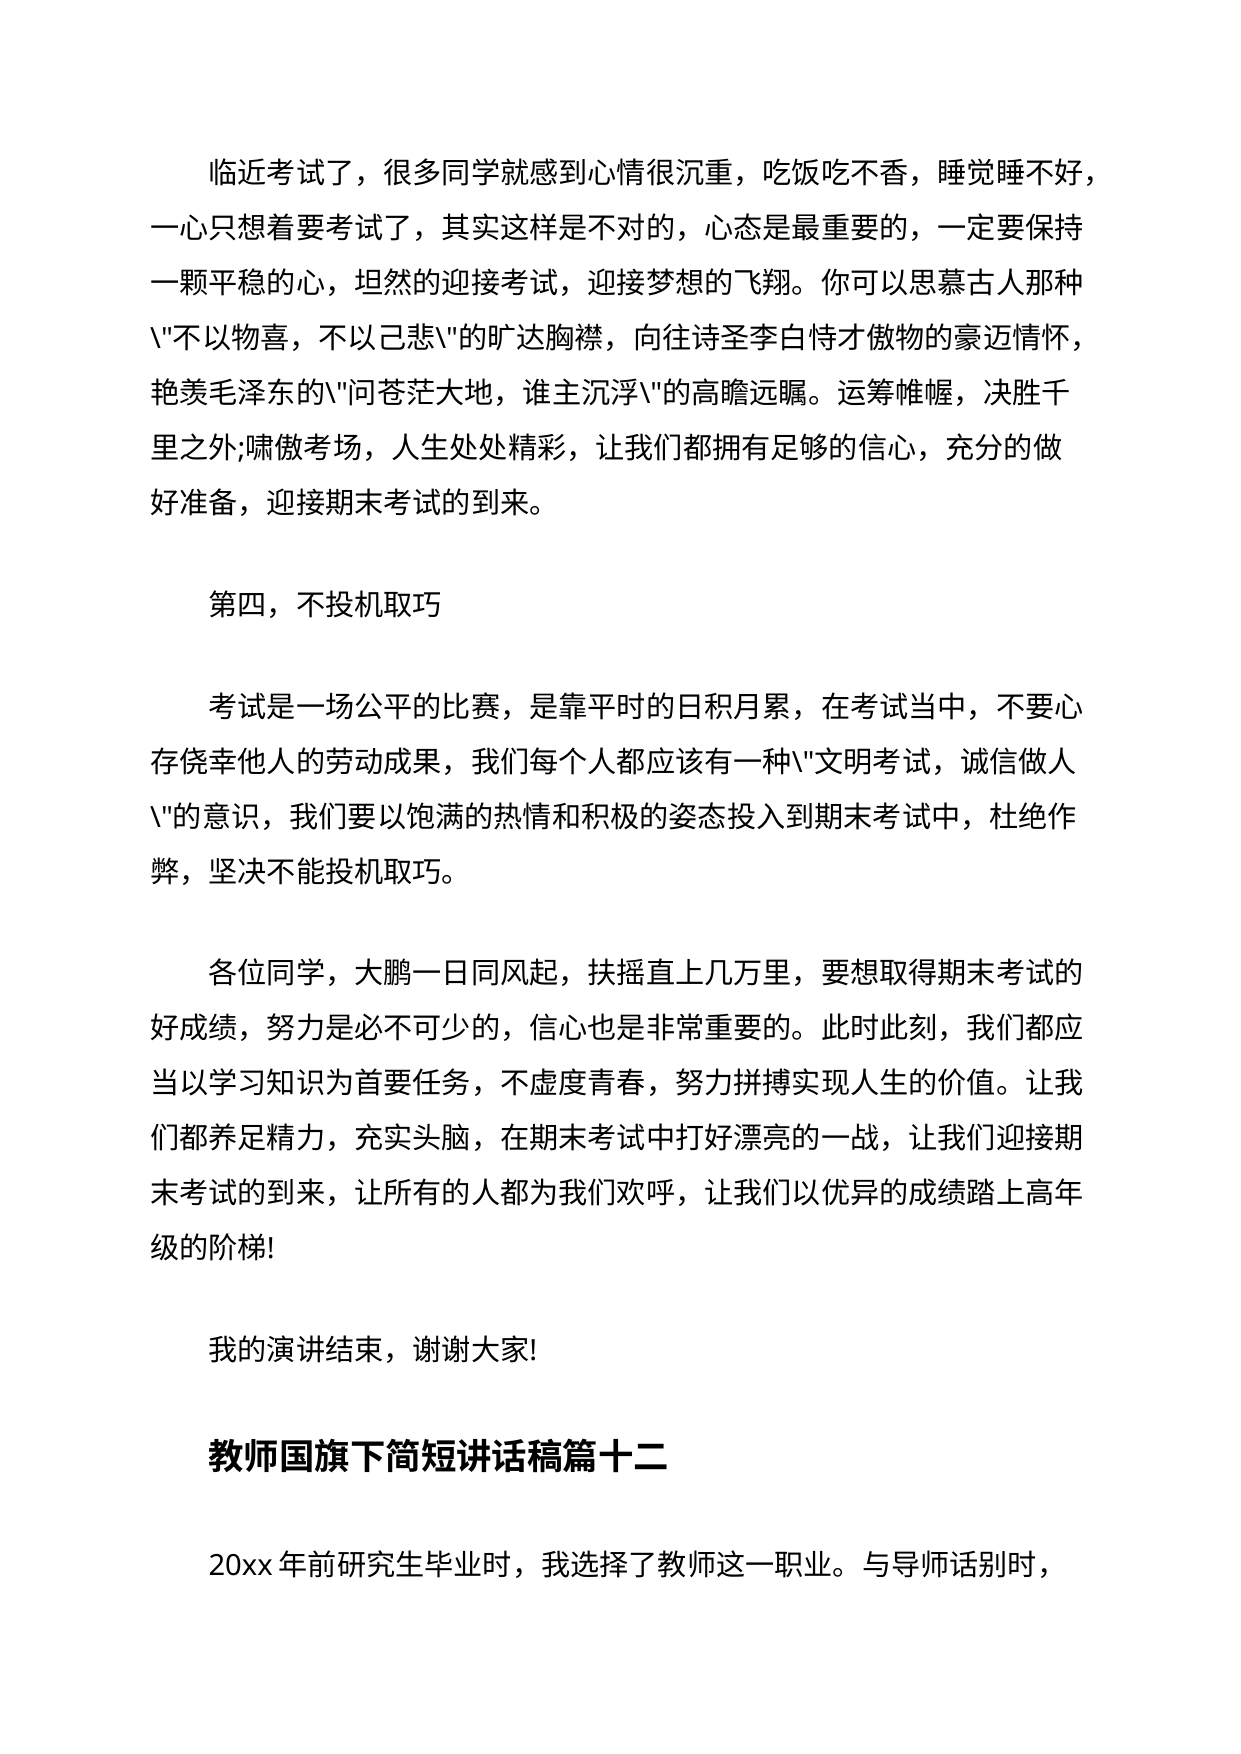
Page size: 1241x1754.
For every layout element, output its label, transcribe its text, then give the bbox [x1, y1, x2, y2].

text 各位同学，大鹏一日同风起，扶摇直上几万里，要想取得期末考试的好成绩，努力是必不可少的，信心也是非常重要的。此时此刻，我们都应当以学习知识为首要任务，不虚度青春，努力拼搏实现人生的价值。让我们都养足精力，充实头脑，在期末考试中打好漂亮的一战，让我们迎接期末考试的到来，让所有的人都为我们欢呼，让我们以优异的成绩踏上高年级的阶梯! [150, 950, 1090, 1267]
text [150, 1542, 1090, 1584]
text 第四，不投机取巧 [150, 581, 1090, 624]
text 考试是一场公平的比赛，是靠平时的日积月累，在考试当中，不要心存侥幸他人的劳动成果，我们每个人都应该有一种\"文明考试，诚信做人\"的意识，我们要以饱满的热情和积极的姿态投入到期末考试中，杜绝作弊，坚决不能投机取巧。 [150, 683, 1090, 890]
text 临近考试了，很多同学就感到心情很沉重，吃饭吃不香，睡觉睡不好，一心只想着要考试了，其实这样是不对的，心态是最重要的，一定要保持一颗平稳的心，坦然的迎接考试，迎接梦想的飞翔。你可以思慕古人那种\"不以物喜，不以己悲\"的旷达胸襟，向往诗圣李白恃才傲物的豪迈情怀，艳羡毛泽东的\"问苍茫大地，谁主沉浮\"的高瞻远瞩。运筹帷幄，决胜千里之外;啸傲考场，人生处处精彩，让我们都拥有足够的信心，充分的做好准备，迎接期末考试的到来。 [150, 150, 1090, 522]
text 教师国旗下简短讲话稿篇十二 [150, 1428, 1090, 1479]
text 我的演讲结束，谢谢大家! [150, 1326, 1090, 1369]
